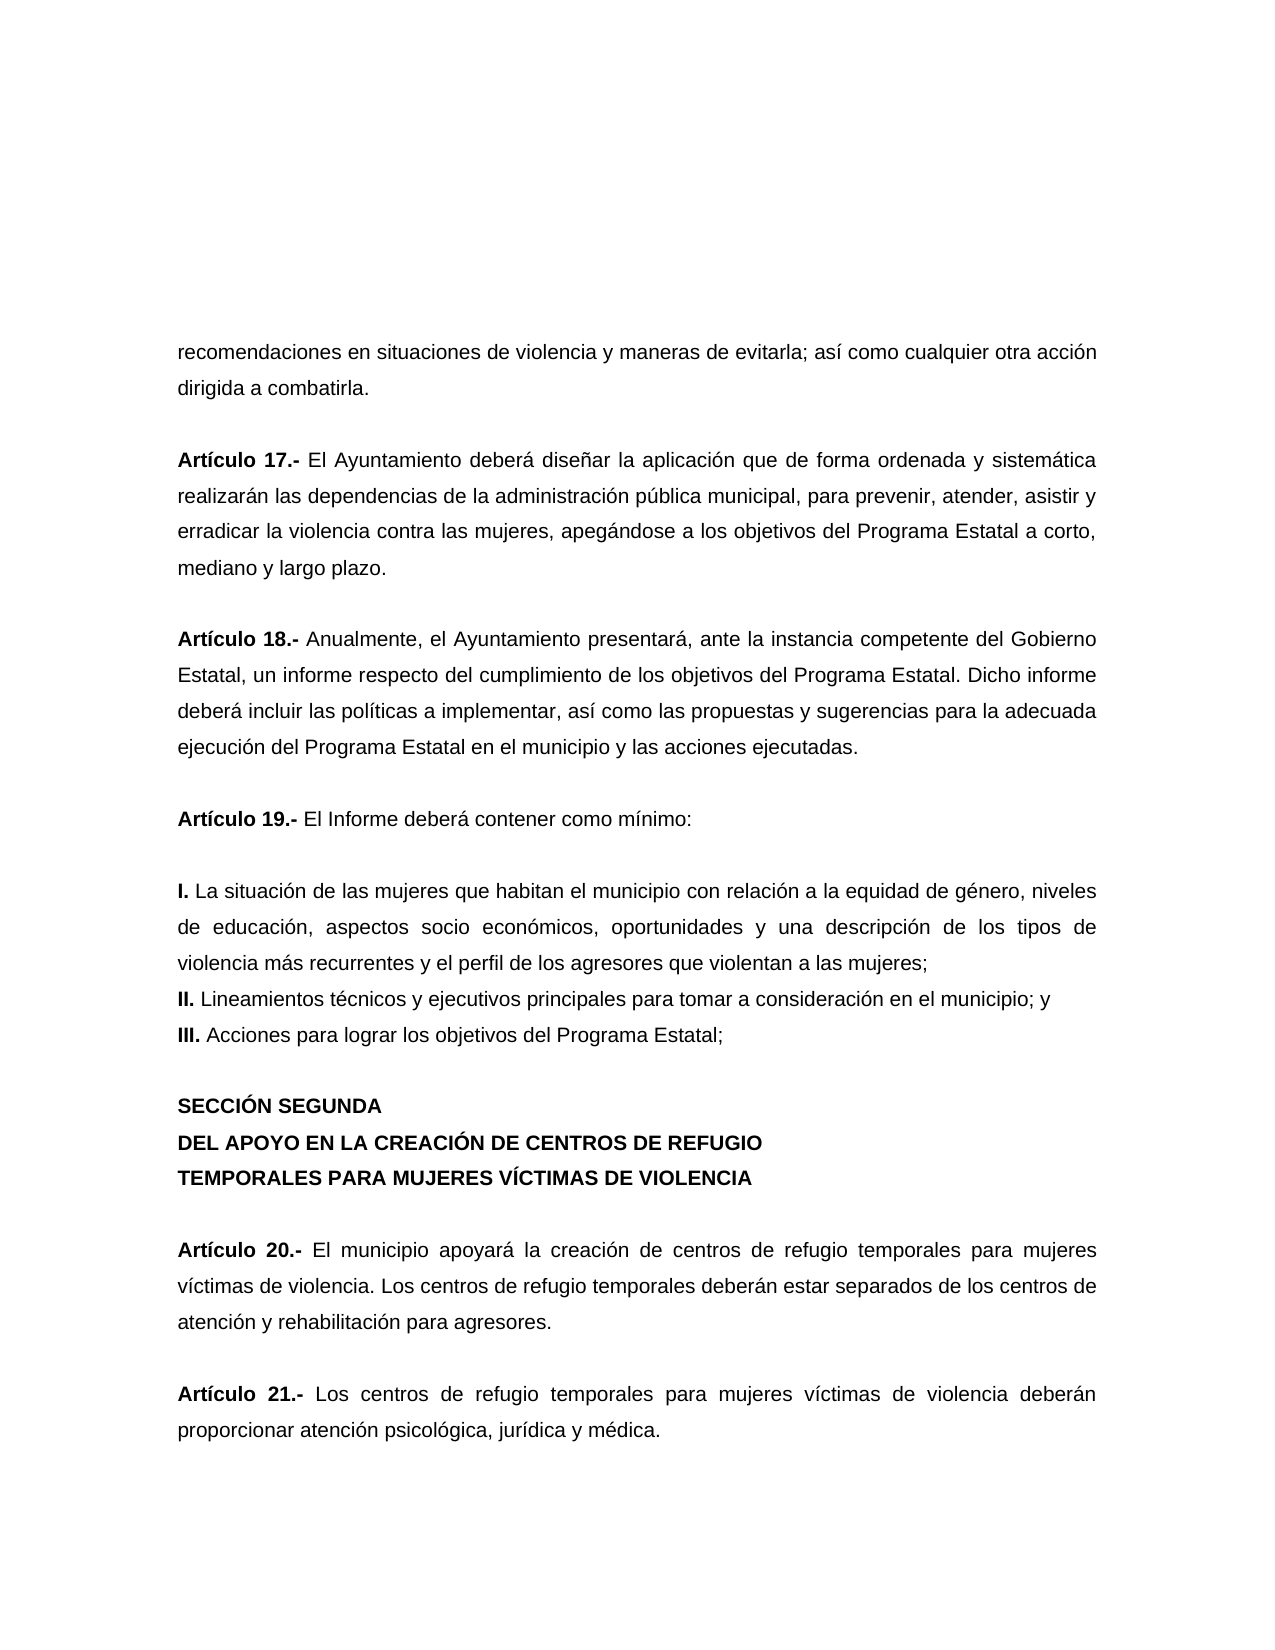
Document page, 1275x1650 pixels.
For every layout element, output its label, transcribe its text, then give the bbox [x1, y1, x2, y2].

text II. Lineamientos técnicos y ejecutivos principales para tomar a consideración en el municipio; y [177, 987, 1098, 1011]
text DEL APOYO EN LA CREACIÓN DE CENTROS DE REFUGIO [177, 1130, 1098, 1154]
text TEMPORALES PARA MUJERES VÍCTIMAS DE VIOLENCIA [177, 1166, 1098, 1190]
text Artículo 19.- El Informe deberá contener como mínimo: [177, 807, 1098, 831]
text Artículo 20.- El municipio apoyará la creación de centros de refugio temporales para mujeres víctimas de violencia. Los centros de refugio temporales deberán estar separados de los centros de atención y rehabilitación para agresores. [177, 1238, 1098, 1334]
text SECCIÓN SEGUNDA [177, 1094, 1098, 1118]
text I. La situación de las mujeres que habitan el municipio con relación a la equidad de género, niveles de educación, aspectos socio económicos, oportunidades y una descripción de los tipos de violencia más recurrentes y el perfil de los agresores que violentan a las mujeres; [177, 879, 1098, 974]
text Artículo 17.- El Ayuntamiento deberá diseñar la aplicación que de forma ordenada y sistemática realizarán las dependencias de la administración pública municipal, para prevenir, atender, asistir y erradicar la violencia contra las mujeres, apegándose a los objetivos del Programa Estatal a corto, mediano y largo plazo. [177, 447, 1098, 579]
text Artículo 18.- Anualmente, el Ayuntamiento presentará, ante la instancia competente del Gobierno Estatal, un informe respecto del cumplimiento de los objetivos del Programa Estatal. Dicho informe deberá incluir las políticas a implementar, así como las propuestas y sugerencias para la adecuada ejecución del Programa Estatal en el municipio y las acciones ejecutadas. [177, 627, 1098, 759]
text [177, 340, 1098, 399]
text Artículo 21.- Los centros de refugio temporales para mujeres víctimas de violencia deberán proporcionar atención psicológica, jurídica y médica. [177, 1382, 1098, 1442]
text III. Acciones para lograr los objetivos del Programa Estatal; [177, 1022, 1098, 1046]
